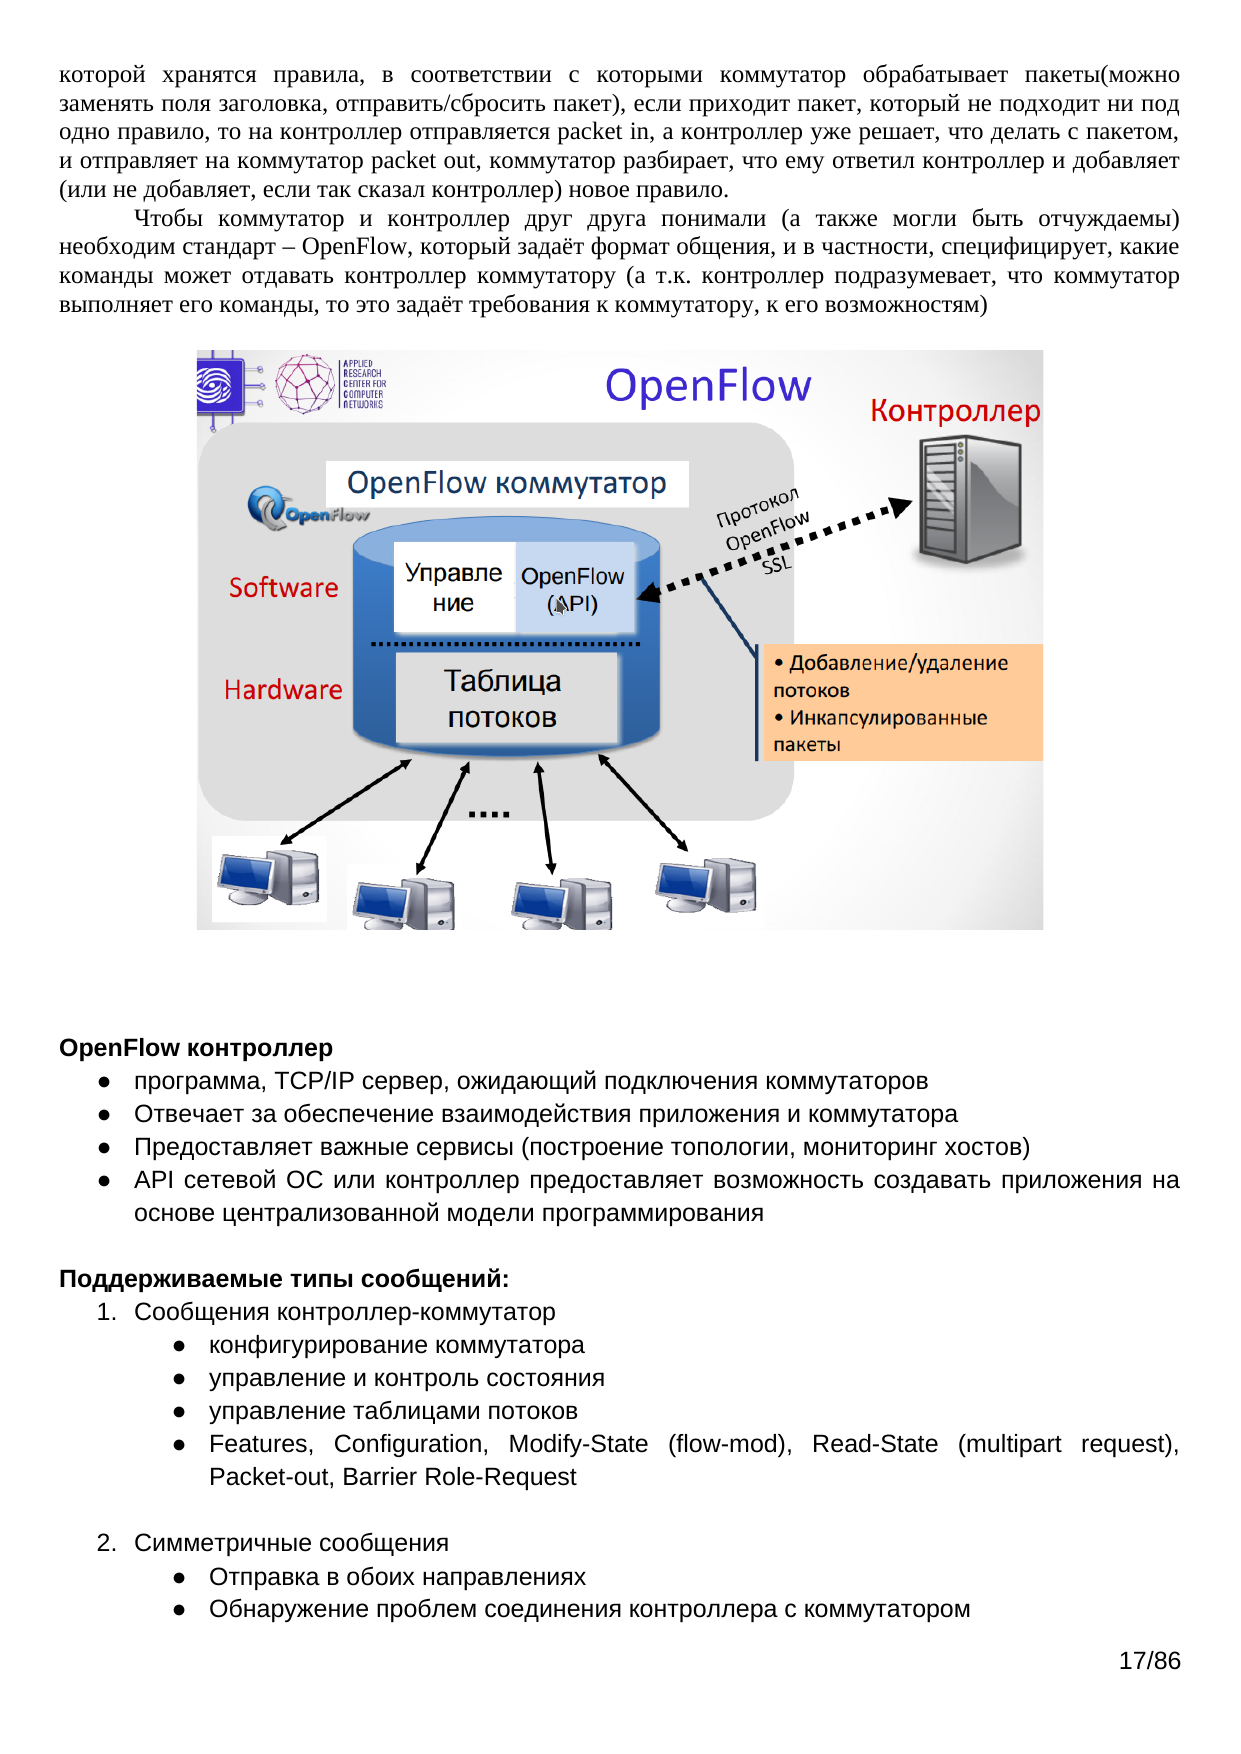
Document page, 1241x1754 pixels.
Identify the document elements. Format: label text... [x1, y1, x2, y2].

list Обнаружение проблем соединения контроллера с коммутатором [171, 1594, 1181, 1623]
text Чтобы коммутатор и контроллер друг друга понимали (а также могли быть отчуждаемы) необходим стандарт – OpenFlow, который задаёт формат общения, и в частности, специфицирует, какие команды может отдавать контроллер коммутатору (а т.к. контроллер подразумевает, что коммутатор выполняет его команды, то это задаёт требования к коммутатору, к его возможностям) [59, 203, 1181, 318]
list управление таблицами потоков [171, 1396, 1181, 1425]
list API сетевой ОС или контроллер предоставляет возможность создавать приложения на основе централизованной модели программирования [96, 1165, 1181, 1227]
list Отправка в обоих направлениях [171, 1561, 1181, 1590]
list Сообщения контроллер-коммутатор [96, 1297, 1181, 1326]
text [59, 59, 1181, 203]
list конфигурирование коммутатора [171, 1330, 1181, 1359]
list программа, TCP/IP сервер, ожидающий подключения коммутаторов [96, 1066, 1181, 1095]
text Поддерживаемые типы сообщений: [59, 1264, 1181, 1293]
list Features, Configuration, Modify-State (flow-mod), Read-State (multipart request), Packet-out, Barrier Role-Request [171, 1429, 1181, 1491]
list Предоставляет важные сервисы (построение топологии, мониторинг хостов) [96, 1132, 1181, 1161]
list Симметричные сообщения [96, 1528, 1181, 1557]
text OpenFlow контроллер [59, 1033, 1181, 1062]
list Отвечает за обеспечение взаимодействия приложения и коммутатора [96, 1099, 1181, 1128]
picture [196, 350, 1044, 930]
list управление и контроль состояния [171, 1363, 1181, 1392]
